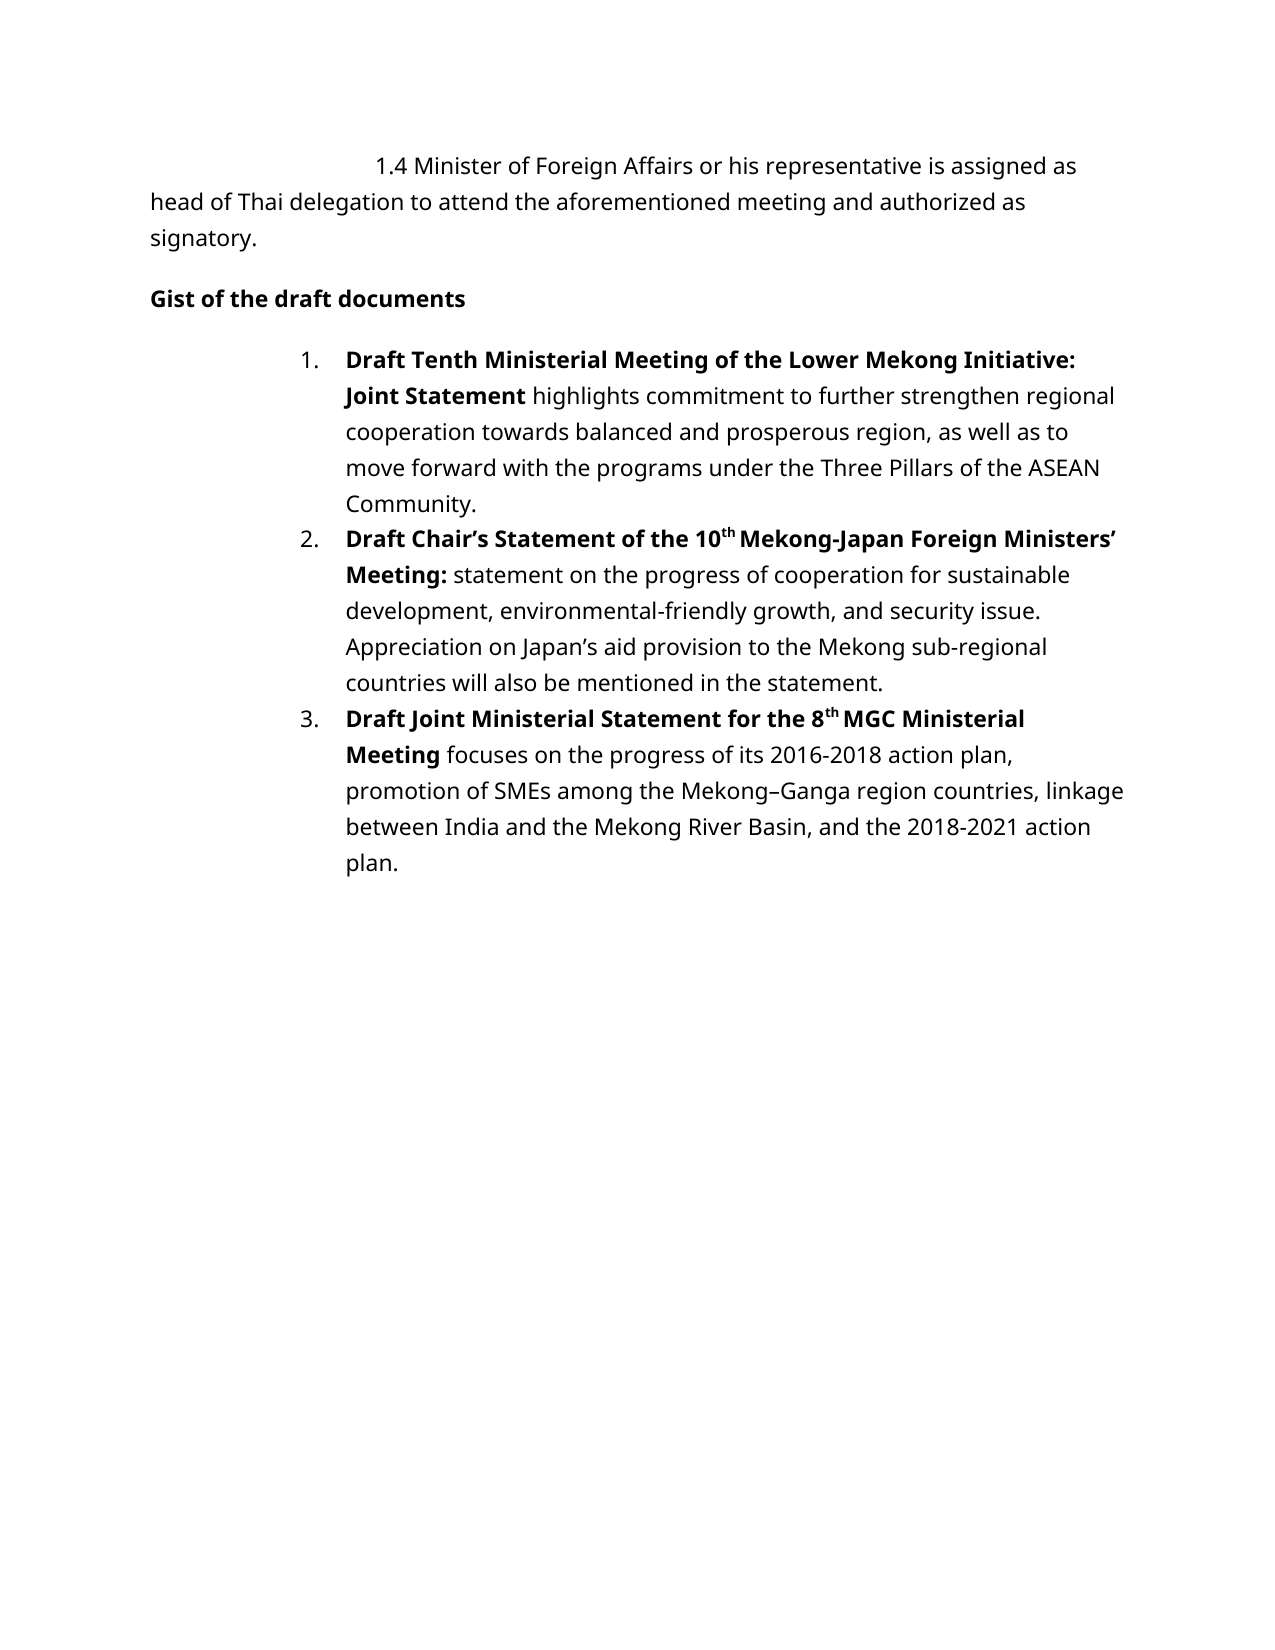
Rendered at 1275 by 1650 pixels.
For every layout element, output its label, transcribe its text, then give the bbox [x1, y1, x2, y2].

list Draft Tenth Ministerial Meeting of the Lower Mekong Initiative: Joint Statement highlights commitment to further strengthen regional cooperation towards balanced and prosperous region, as well as to move forward with the programs under the Three Pillars of the ASEAN Community. [300, 344, 1125, 519]
list Draft Joint Ministerial Statement for the 8th MGC Ministerial Meeting focuses on the progress of its 2016-2018 action plan, promotion of SMEs among the Mekong–Ganga region countries, linkage between India and the Mekong River Basin, and the 2018-2021 action plan. [300, 703, 1125, 878]
text Gist of the draft documents [150, 283, 1125, 314]
list Draft Chair’s Statement of the 10th Mekong-Japan Foreign Ministers’ Meeting: statement on the progress of cooperation for sustainable development, environmental-friendly growth, and security issue. Appreciation on Japan’s aid provision to the Mekong sub-regional countries will also be mentioned in the statement. [300, 523, 1125, 698]
text 1.4 Minister of Foreign Affairs or his representative is assigned as head of Thai delegation to attend the aforementioned meeting and authorized as signatory. [150, 150, 1125, 253]
